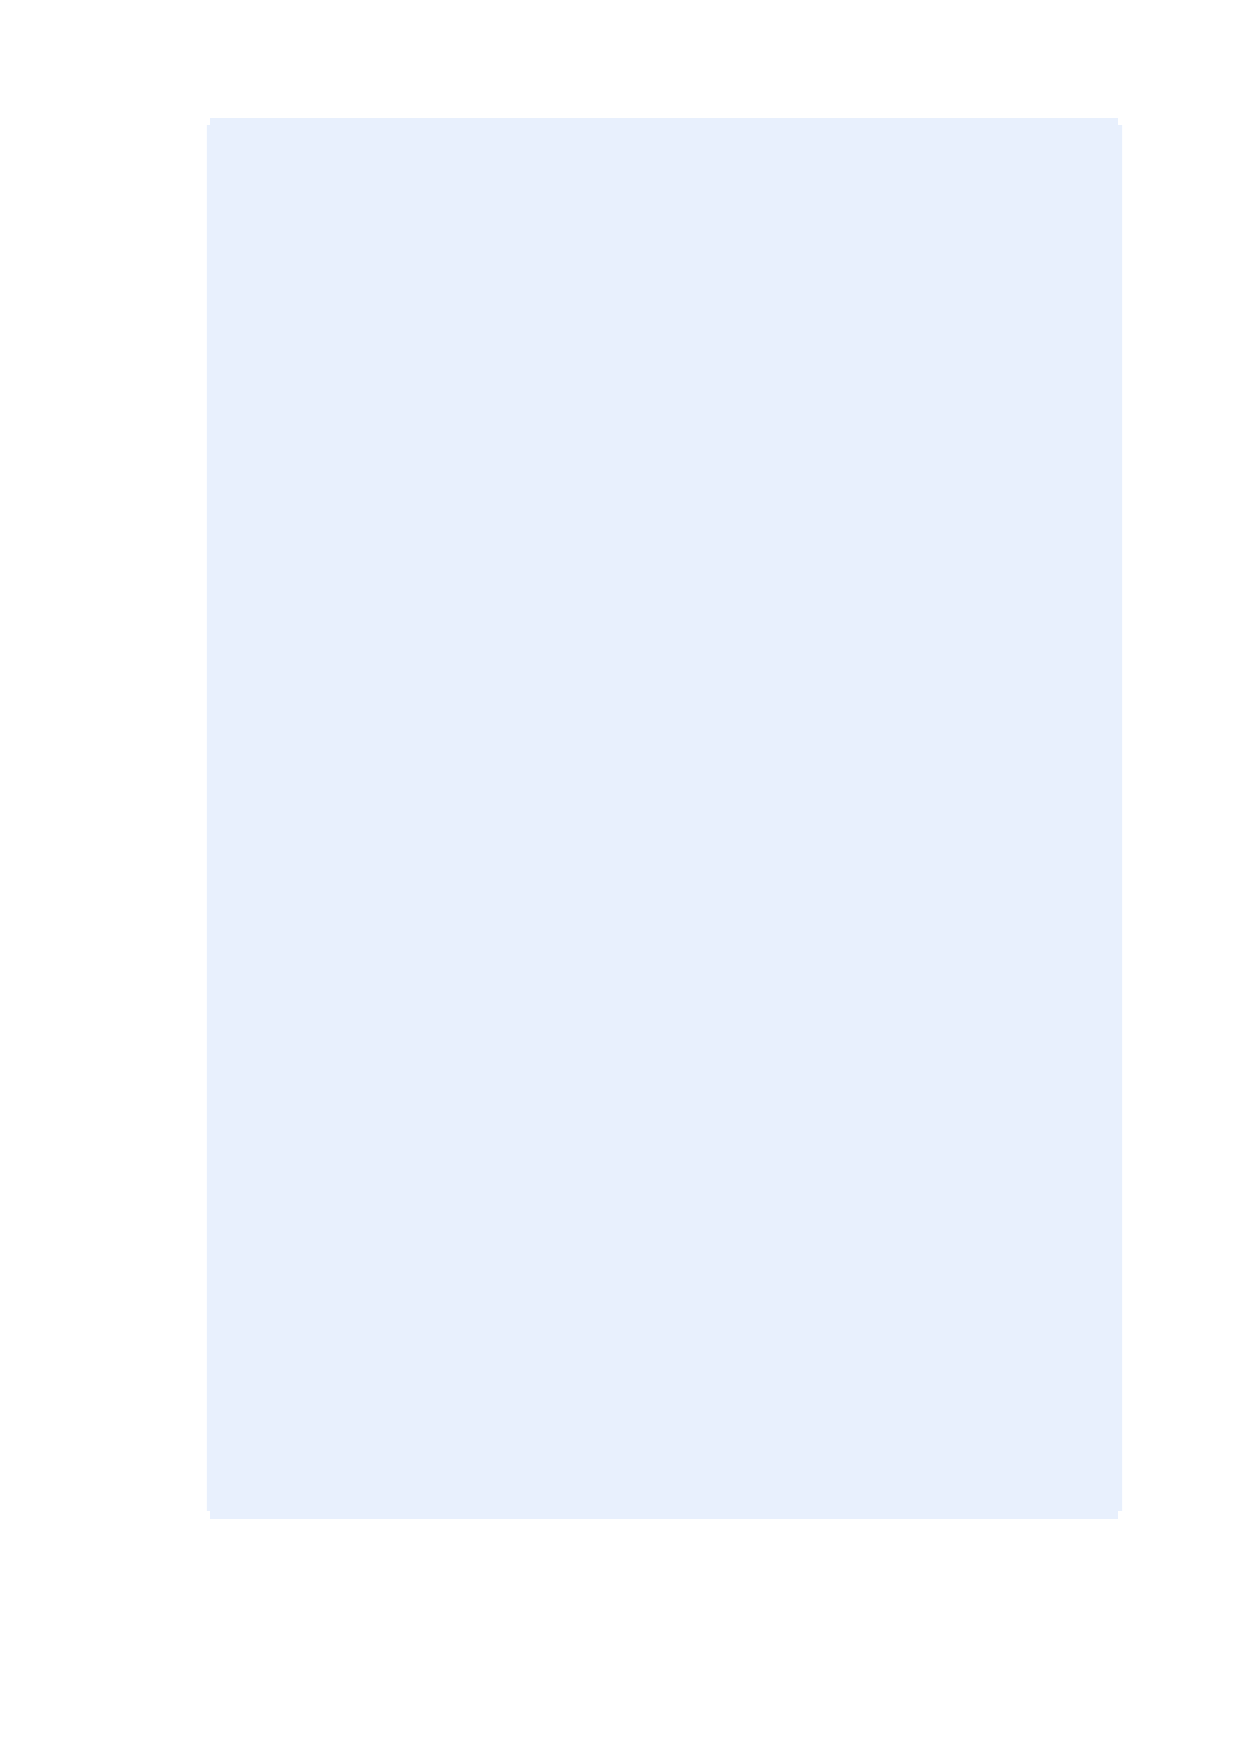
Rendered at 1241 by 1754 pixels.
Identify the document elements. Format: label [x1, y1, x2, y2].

picture [206, 118, 1123, 1519]
